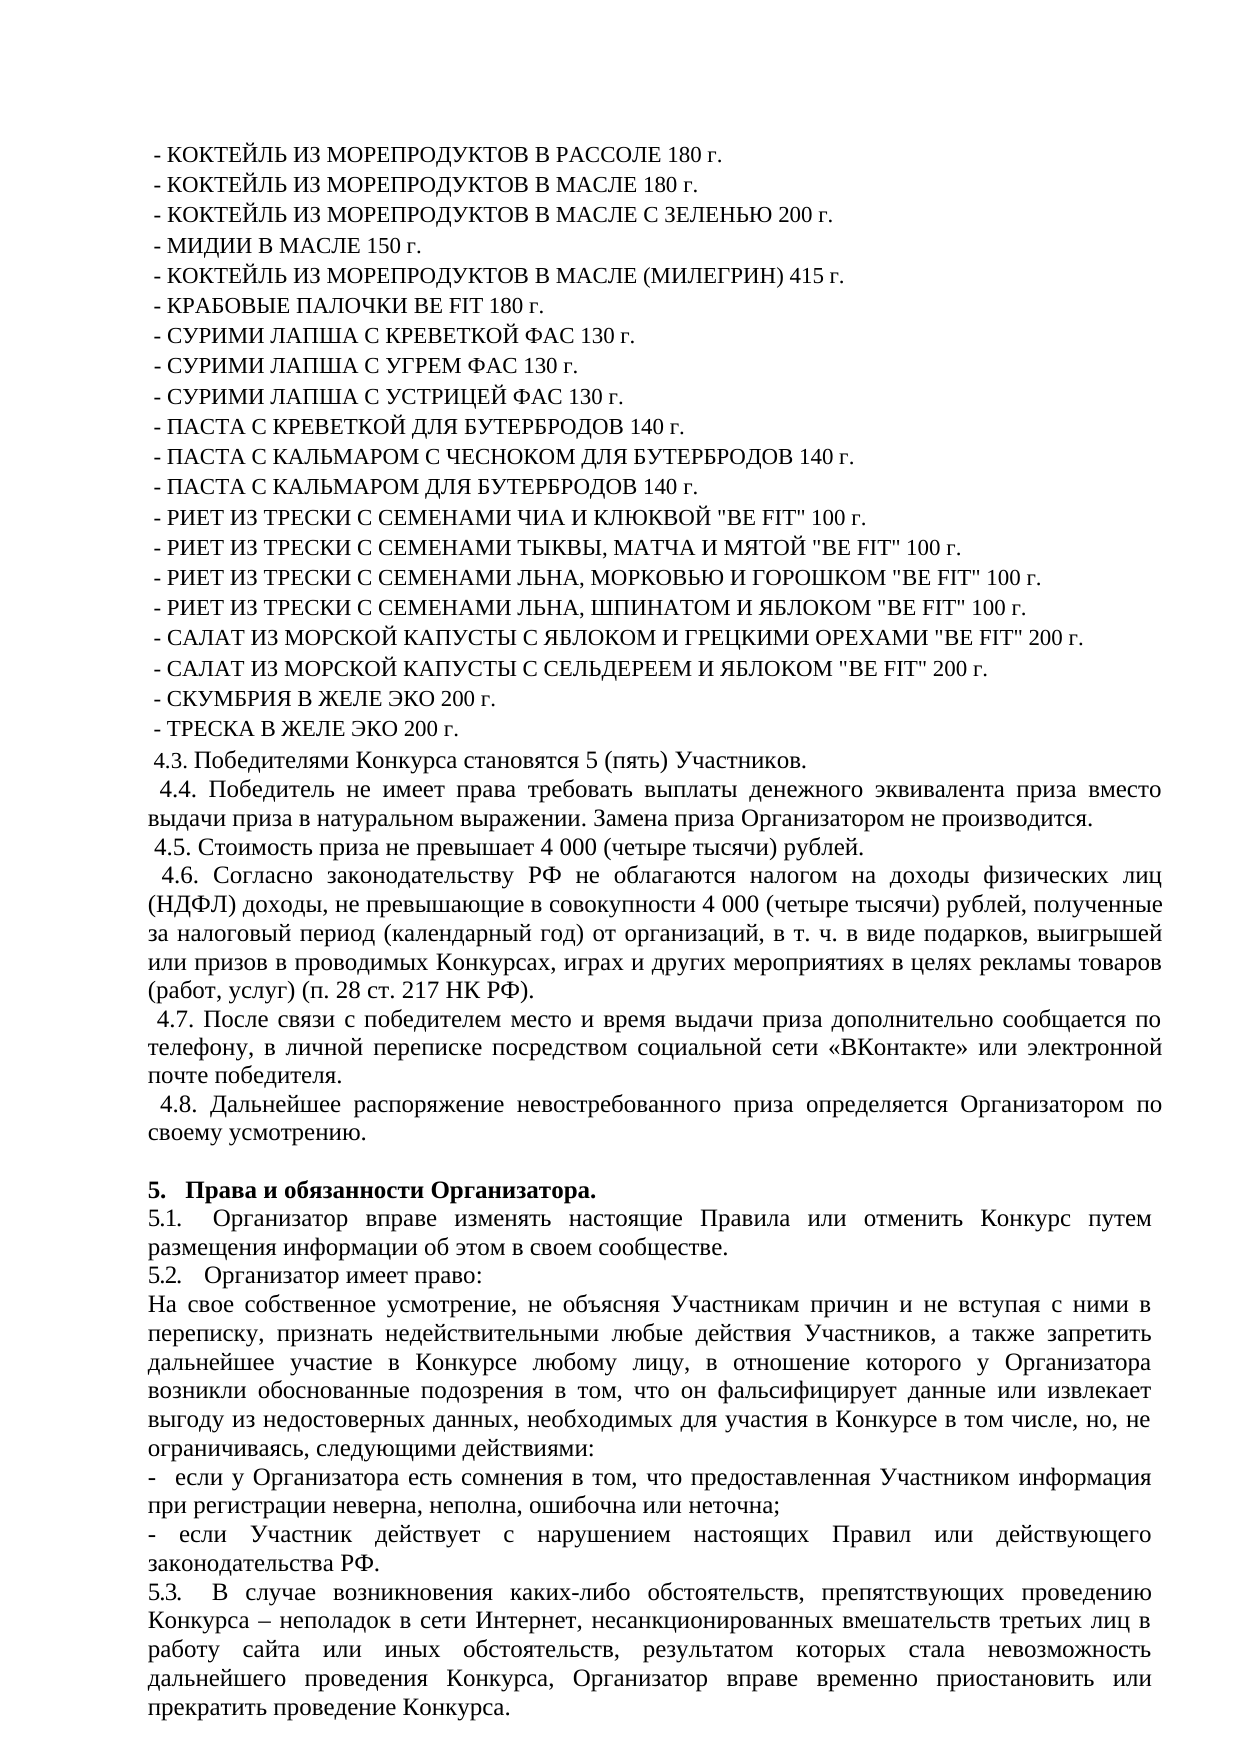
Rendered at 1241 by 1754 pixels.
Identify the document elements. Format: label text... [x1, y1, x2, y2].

text 4.6. Согласно законодательству РФ не облагаются налогом на доходы физических лиц (НДФЛ) доходы, не превышающие в совокупности 4 000 (четыре тысячи) рублей, полученные за налоговый период (календарный год) от организаций, в т. ч. в виде подарков, выигрышей или призов в проводимых Конкурсах, играх и других мероприятиях в целях рекламы товаров (работ, услуг) (п. 28 ст. 217 НК РФ). [148, 861, 1163, 1004]
text - ТРЕСКА В ЖЕЛЕ ЭКО 200 г. [148, 715, 1163, 741]
list Права и обязанности Организатора. [148, 1175, 1163, 1203]
text 4.5. Стоимость приза не превышает 4 000 (четыре тысячи) рублей. [148, 832, 1163, 860]
text - КОКТЕЙЛЬ ИЗ МОРЕПРОДУКТОВ В МАСЛЕ (МИЛЕГРИН) 415 г. [148, 262, 1163, 288]
text - ПАСТА С КАЛЬМАРОМ ДЛЯ БУТЕРБРОДОВ 140 г. [148, 473, 1163, 500]
text 4.3. Победителями Конкурса становятся 5 (пять) Участников. [148, 745, 1163, 774]
list если у Организатора есть сомнения в том, что предоставленная Участником информация при регистрации неверна, неполна, ошибочна или неточна; [148, 1462, 1152, 1519]
text 4.8. Дальнейшее распоряжение невостребованного приза определяется Организатором по своему усмотрению. [148, 1090, 1163, 1146]
text 4.7. После связи с победителем место и время выдачи приза дополнительно сообщается по телефону, в личной переписке посредством социальной сети «ВКонтакте» или электронной почте победителя. [148, 1005, 1163, 1089]
text - РИЕТ ИЗ ТРЕСКИ С СЕМЕНАМИ ТЫКВЫ, МАТЧА И МЯТОЙ "BE FIT" 100 г. [148, 534, 1163, 560]
text - ПАСТА С КРЕВЕТКОЙ ДЛЯ БУТЕРБРОДОВ 140 г. [148, 413, 1163, 439]
list Организатор вправе изменять настоящие Правила или отменить Конкурс путем размещения информации об этом в своем сообществе. [148, 1204, 1152, 1260]
text - КОКТЕЙЛЬ ИЗ МОРЕПРОДУКТОВ В РАССОЛЕ 180 г. [148, 141, 1163, 167]
text - КОКТЕЙЛЬ ИЗ МОРЕПРОДУКТОВ В МАСЛЕ 180 г. [148, 171, 1163, 198]
text - ПАСТА С КАЛЬМАРОМ С ЧЕСНОКОМ ДЛЯ БУТЕРБРОДОВ 140 г. [148, 443, 1163, 469]
text - СУРИМИ ЛАПША С КРЕВЕТКОЙ ФАС 130 г. [148, 322, 1163, 349]
text - РИЕТ ИЗ ТРЕСКИ С СЕМЕНАМИ ЛЬНА, ШПИНАТОМ И ЯБЛОКОМ "BE FIT" 100 г. [148, 594, 1163, 621]
list - если Участник действует с нарушением настоящих Правил или действующего законодательства РФ. [148, 1519, 1152, 1577]
text - КОКТЕЙЛЬ ИЗ МОРЕПРОДУКТОВ В МАСЛЕ С ЗЕЛЕНЬЮ 200 г. [148, 202, 1163, 228]
text - СУРИМИ ЛАПША С УГРЕМ ФАС 130 г. [148, 353, 1163, 379]
text - МИДИИ В МАСЛЕ 150 г. [148, 232, 1163, 258]
list Организатор имеет право: [148, 1261, 1163, 1289]
text На свое собственное усмотрение, не объясняя Участникам причин и не вступая с ними в переписку, признать недействительными любые действия Участников, а также запретить дальнейшее участие в Конкурсе любому лицу, в отношение которого у Организатора возникли обоснованные подозрения в том, что он фальсифицирует данные или извлекает выгоду из недостоверных данных, необходимых для участия в Конкурсе в том числе, но, не ограничиваясь, следующими действиями: [148, 1289, 1152, 1462]
text - КРАБОВЫЕ ПАЛОЧКИ BE FIT 180 г. [148, 292, 1163, 318]
list В случае возникновения каких-либо обстоятельств, препятствующих проведению Конкурса – неполадок в сети Интернет, несанкционированных вмешательств третьих лиц в работу сайта или иных обстоятельств, результатом которых стала невозможность дальнейшего проведения Конкурса, Организатор вправе временно приостановить или прекратить проведение Конкурса. [148, 1577, 1152, 1721]
text - СУРИМИ ЛАПША С УСТРИЦЕЙ ФАС 130 г. [148, 383, 1163, 409]
text - САЛАТ ИЗ МОРСКОЙ КАПУСТЫ С СЕЛЬДЕРЕЕМ И ЯБЛОКОМ "BE FIT" 200 г. [148, 655, 1163, 681]
text - САЛАТ ИЗ МОРСКОЙ КАПУСТЫ С ЯБЛОКОМ И ГРЕЦКИМИ ОРЕХАМИ "BE FIT" 200 г. [148, 624, 1163, 651]
text - РИЕТ ИЗ ТРЕСКИ С СЕМЕНАМИ ЛЬНА, МОРКОВЬЮ И ГОРОШКОМ "BE FIT" 100 г. [148, 564, 1163, 590]
text 4.4. Победитель не имеет права требовать выплаты денежного эквивалента приза вместо выдачи приза в натуральном выражении. Замена приза Организатором не производится. [148, 774, 1163, 832]
text - РИЕТ ИЗ ТРЕСКИ С СЕМЕНАМИ ЧИА И КЛЮКВОЙ "BE FIT" 100 г. [148, 504, 1163, 530]
text - СКУМБРИЯ В ЖЕЛЕ ЭКО 200 г. [148, 685, 1163, 711]
